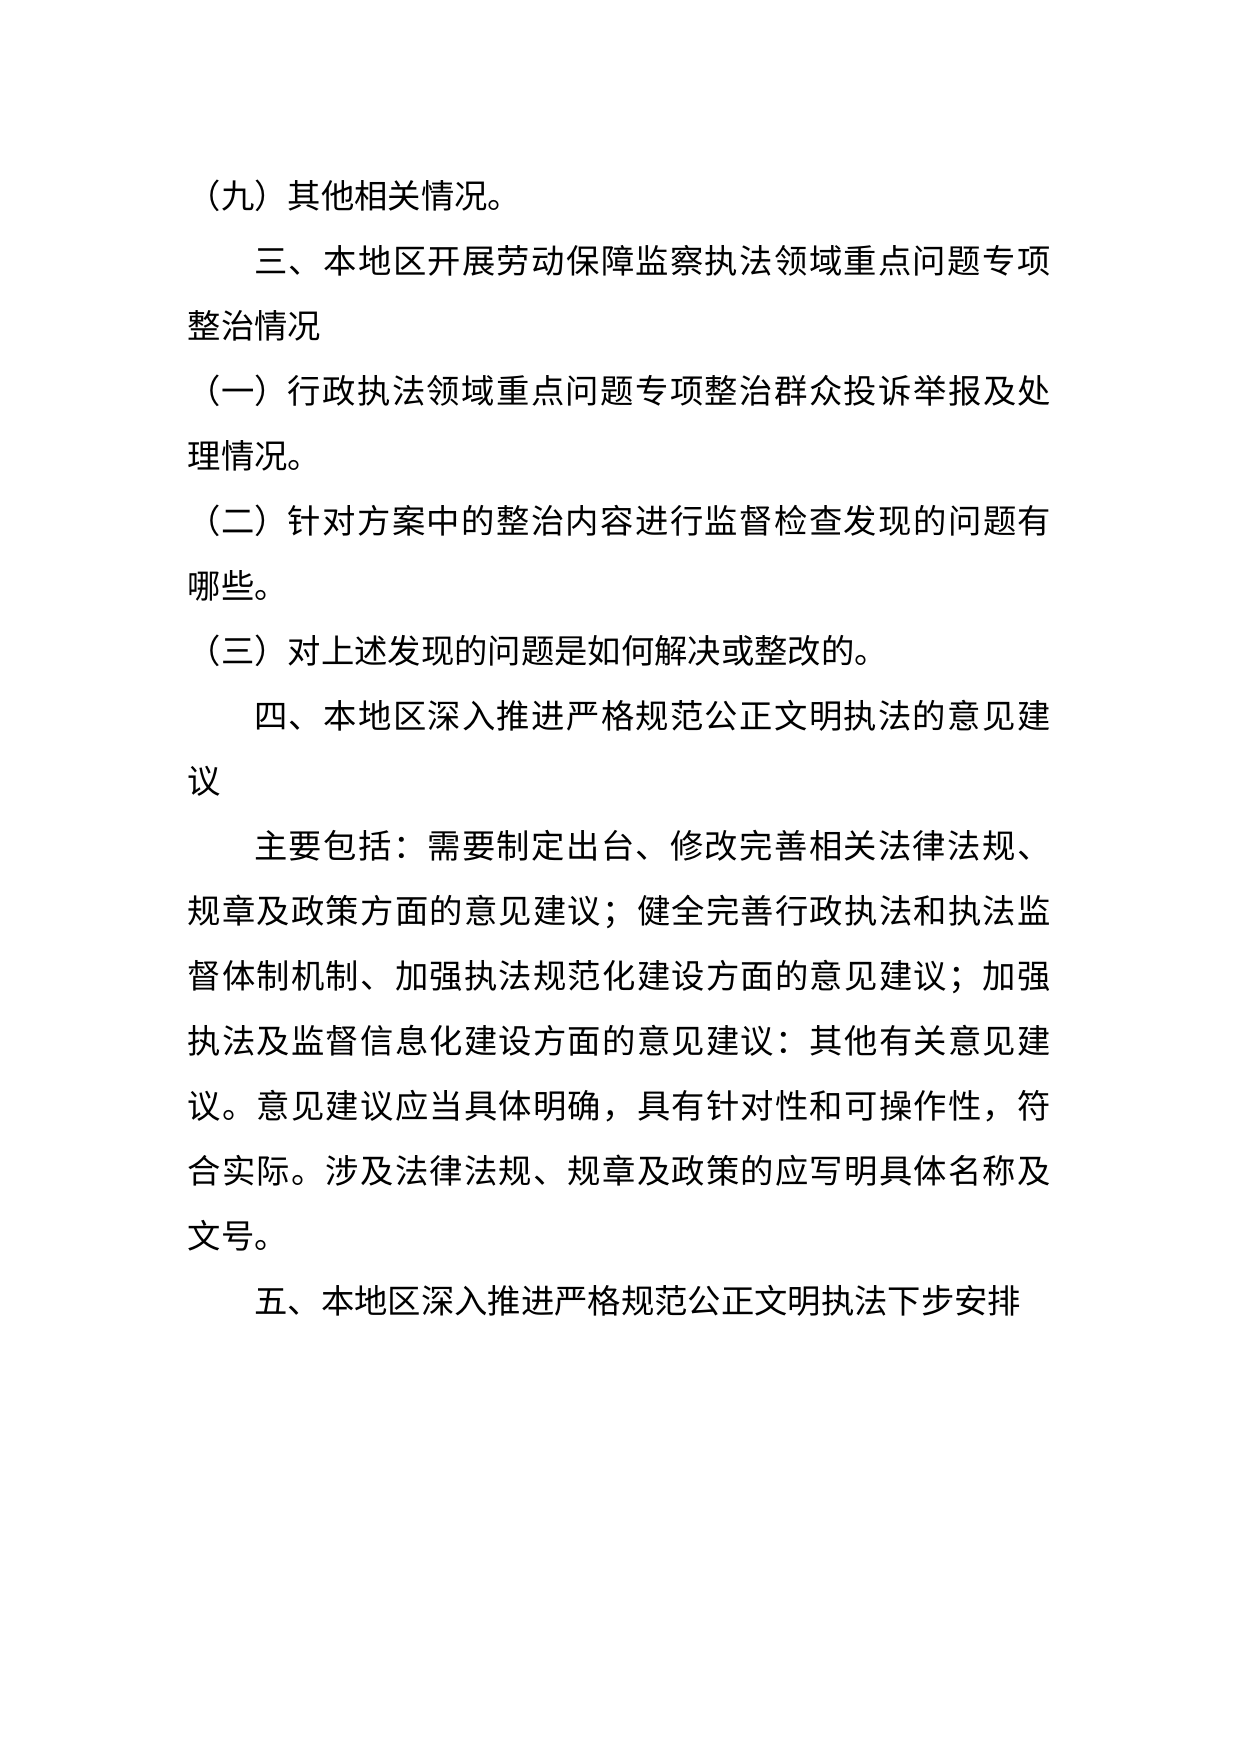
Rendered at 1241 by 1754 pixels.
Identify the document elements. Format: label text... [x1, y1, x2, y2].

list 三、本地区开展劳动保障监察执法领域重点问题专项整治情况 [187, 227, 1053, 357]
list 其他相关情况。 [187, 162, 1053, 227]
list 五、本地区深入推进严格规范公正文明执法下步安排 [187, 1267, 1053, 1332]
list 对上述发现的问题是如何解决或整改的。 [187, 617, 1053, 682]
list 行政执法领域重点问题专项整治群众投诉举报及处理情况。 [187, 357, 1053, 487]
list 四、本地区深入推进严格规范公正文明执法的意见建议 [187, 682, 1053, 812]
list 主要包括：需要制定出台、修改完善相关法律法规、规章及政策方面的意见建议；健全完善行政执法和执法监督体制机制、加强执法规范化建设方面的意见建议；加强执法及监督信息化建设方面的意见建议：其他有关意见建议。意见建议应当具体明确，具有针对性和可操作性，符合实际。涉及法律法规、规章及政策的应写明具体名称及文号。 [187, 812, 1053, 1267]
list 针对方案中的整治内容进行监督检查发现的问题有哪些。 [187, 487, 1053, 617]
